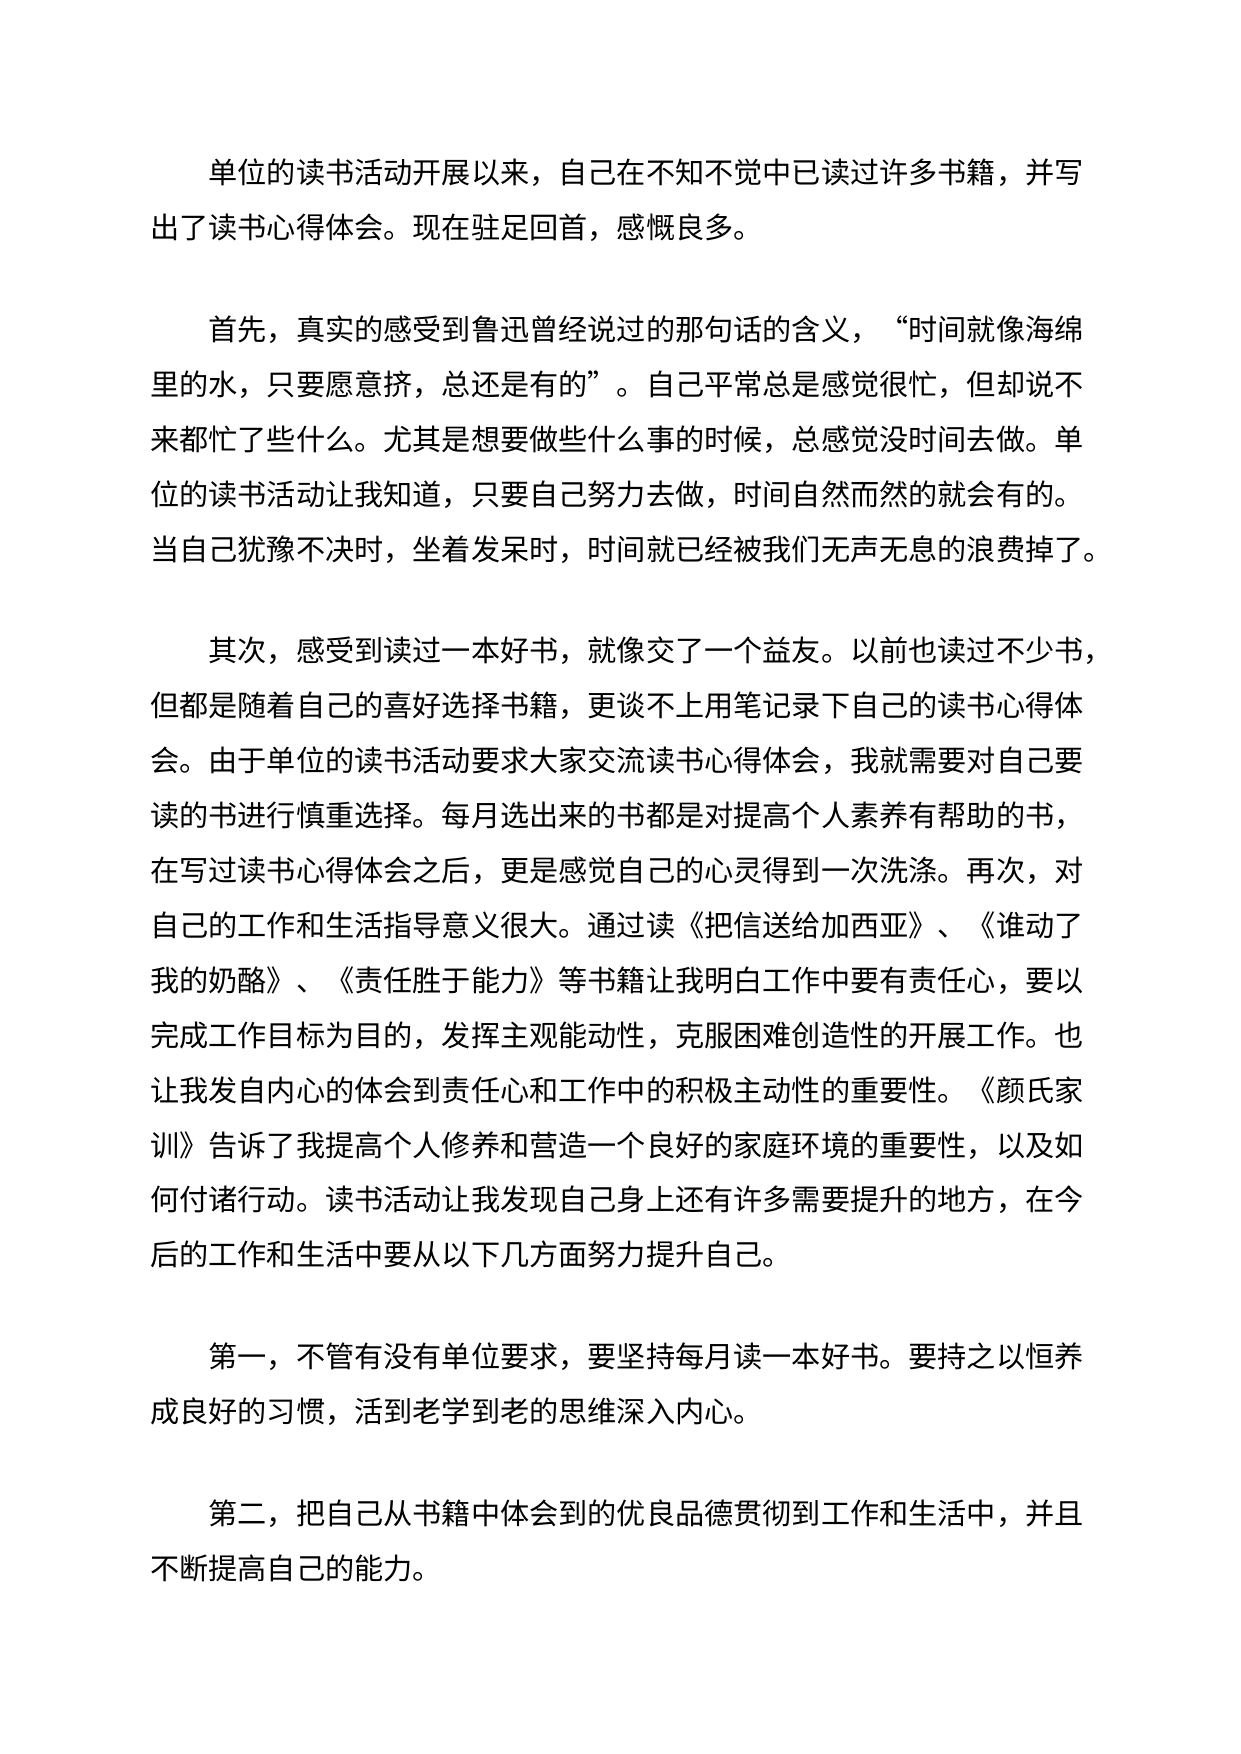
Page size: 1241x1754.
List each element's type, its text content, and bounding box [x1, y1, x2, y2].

text 第一，不管有没有单位要求，要坚持每月读一本好书。要持之以恒养成良好的习惯，活到老学到老的思维深入内心。 [150, 1334, 1090, 1431]
text 首先，真实的感受到鲁迅曾经说过的那句话的含义，“时间就像海绵里的水，只要愿意挤，总还是有的”。自己平常总是感觉很忙，但却说不来都忙了些什么。尤其是想要做些什么事的时候，总感觉没时间去做。单位的读书活动让我知道，只要自己努力去做，时间自然而然的就会有的。当自己犹豫不决时，坐着发呆时，时间就已经被我们无声无息的浪费掉了。 [150, 307, 1090, 568]
text 其次，感受到读过一本好书，就像交了一个益友。以前也读过不少书，但都是随着自己的喜好选择书籍，更谈不上用笔记录下自己的读书心得体会。由于单位的读书活动要求大家交流读书心得体会，我就需要对自己要读的书进行慎重选择。每月选出来的书都是对提高个人素养有帮助的书，在写过读书心得体会之后，更是感觉自己的心灵得到一次洗涤。再次，对自己的工作和生活指导意义很大。通过读《把信送给加西亚》、《谁动了我的奶酪》、《责任胜于能力》等书籍让我明白工作中要有责任心，要以完成工作目标为目的，发挥主观能动性，克服困难创造性的开展工作。也让我发自内心的体会到责任心和工作中的积极主动性的重要性。《颜氏家训》告诉了我提高个人修养和营造一个良好的家庭环境的重要性，以及如何付诸行动。读书活动让我发现自己身上还有许多需要提升的地方，在今后的工作和生活中要从以下几方面努力提升自己。 [150, 628, 1090, 1274]
text 第二，把自己从书籍中体会到的优良品德贯彻到工作和生活中，并且不断提高自己的能力。 [150, 1490, 1090, 1587]
text 单位的读书活动开展以来，自己在不知不觉中已读过许多书籍，并写出了读书心得体会。现在驻足回首，感慨良多。 [150, 150, 1090, 247]
